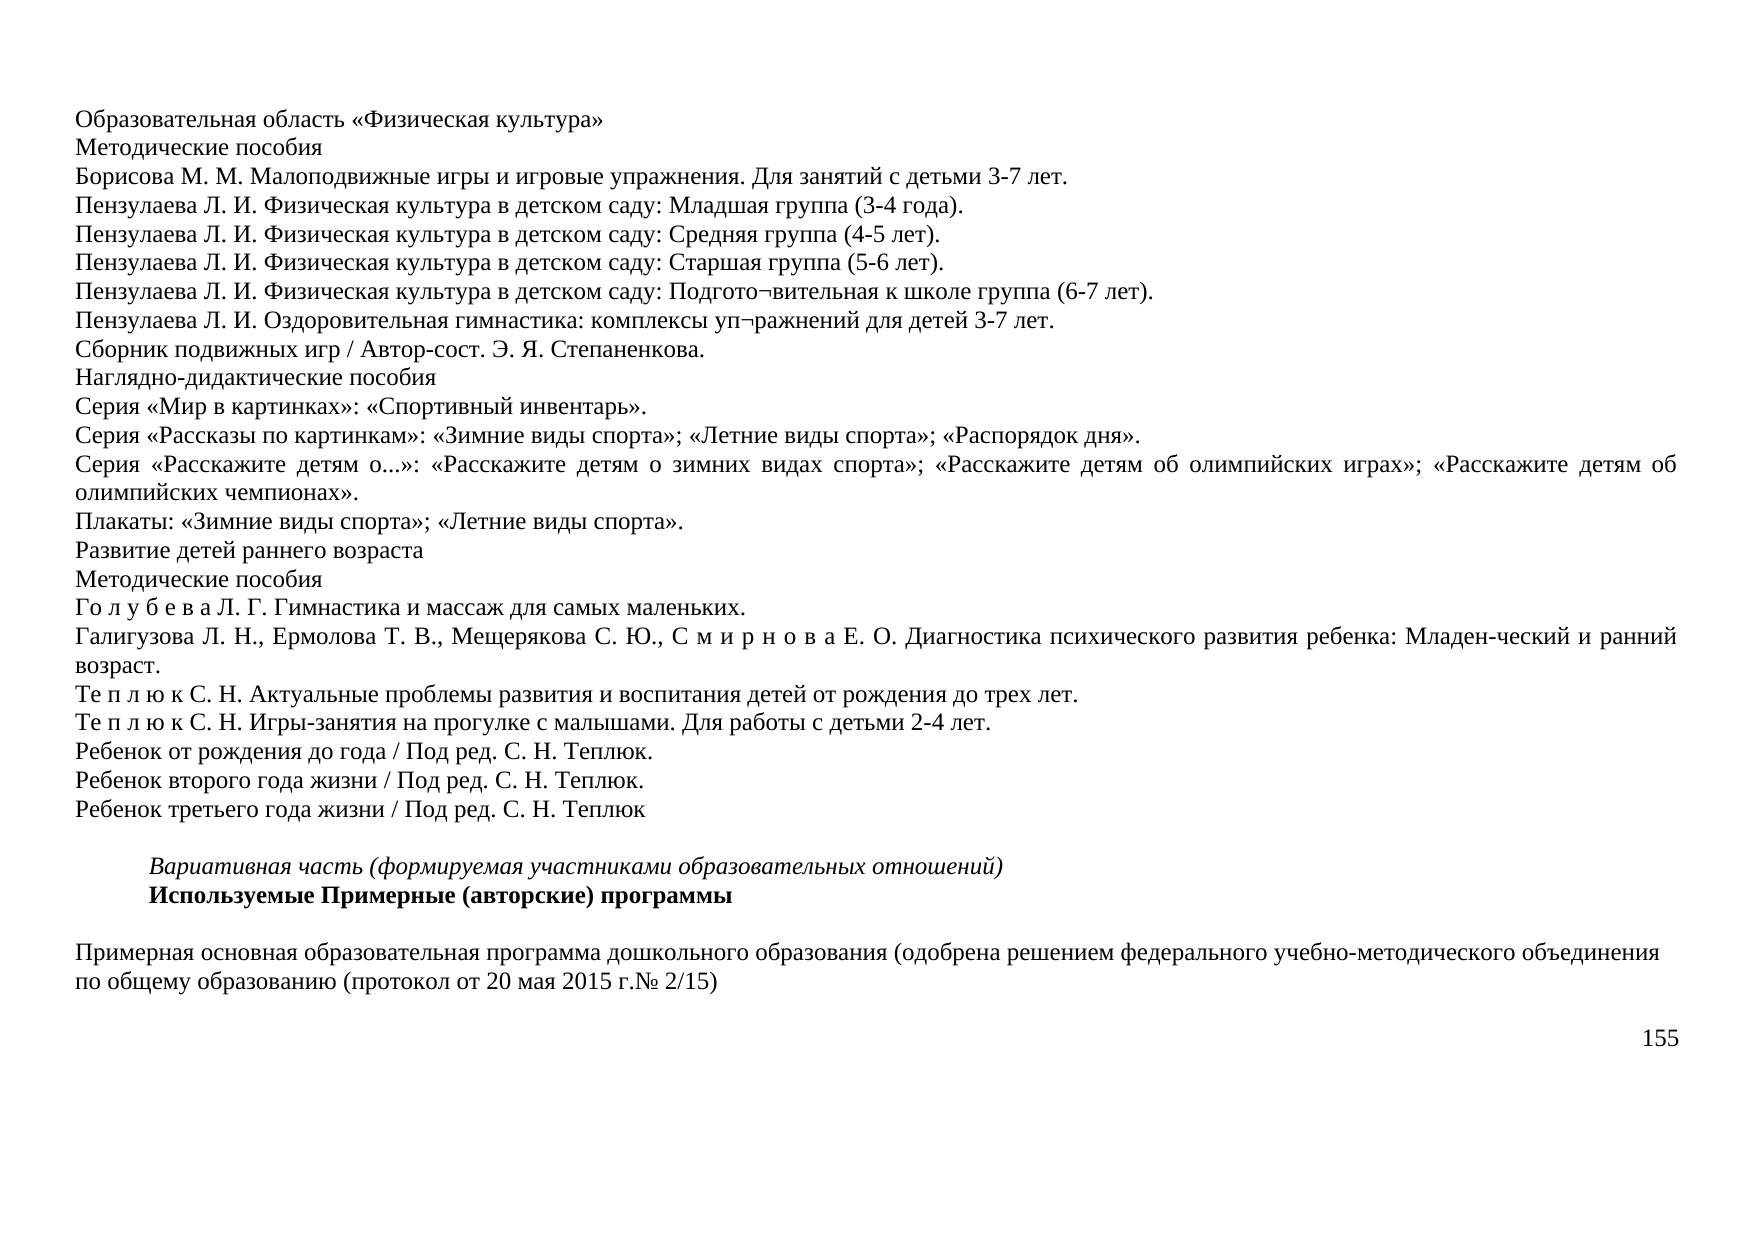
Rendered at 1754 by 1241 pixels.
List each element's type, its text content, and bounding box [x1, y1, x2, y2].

text Примерная основная образовательная программа дошкольного образования (одобрена решением федерального учебно-методического объединения по общему образованию (протокол от 20 мая 2015 г.№ 2/15) [75, 937, 1679, 995]
text Серия «Мир в картинках»: «Спортивный инвентарь». [75, 391, 1679, 420]
text Сборник подвижных игр / Автор-сост. Э. Я. Степаненкова. [75, 334, 1679, 362]
text Серия «Рассказы по картинкам»: «Зимние виды спорта»; «Летние виды спорта»; «Распорядок дня». [75, 420, 1679, 449]
text Методические пособия [75, 132, 1679, 161]
text Пензулаева Л. И. Физическая культура в детском саду: Подгото¬вительная к школе группа (6-7 лет). [75, 276, 1679, 305]
text Борисова М. М. Малоподвижные игры и игровые упражнения. Для занятий с детьми 3-7 лет. [75, 161, 1679, 190]
text Методические пособия [75, 564, 1679, 592]
text Пензулаева Л. И. Физическая культура в детском саду: Средняя группа (4-5 лет). [75, 219, 1679, 247]
text Развитие детей раннего возраста [75, 535, 1679, 564]
text Го л у б е в а Л. Г. Гимнастика и массаж для самых маленьких. [75, 592, 1679, 621]
text Плакаты: «Зимние виды спорта»; «Летние виды спорта». [75, 506, 1679, 535]
text Образовательная область «Физическая культура» [75, 104, 1679, 132]
text Те п л ю к С. Н. Игры-занятия на прогулке с малышами. Для работы с детьми 2-4 лет. [75, 707, 1679, 736]
text Галигузова Л. Н., Ермолова Т. В., Мещерякова С. Ю., С м и р н о в а Е. О. Диагностика психического развития ребенка: Младен-ческий и ранний возраст. [75, 621, 1679, 679]
text Серия «Расскажите детям о...»: «Расскажите детям о зимних видах спорта»; «Расскажите детям об олимпийских играх»; «Расскажите детям об олимпийских чемпионах». [75, 449, 1679, 506]
text Ребенок третьего года жизни / Под ред. С. Н. Теплюк [75, 794, 1679, 822]
text Пензулаева Л. И. Физическая культура в детском саду: Младшая группа (3-4 года). [75, 190, 1679, 219]
text Наглядно-дидактические пособия [75, 362, 1679, 391]
text Вариативная часть (формируемая участниками образовательных отношений) [75, 851, 1679, 880]
text Пензулаева Л. И. Физическая культура в детском саду: Старшая группа (5-6 лет). [75, 247, 1679, 276]
text Ребенок от рождения до года / Под ред. С. Н. Теплюк. [75, 736, 1679, 765]
text Используемые Примерные (авторские) программы [75, 880, 1679, 909]
text Те п л ю к С. Н. Актуальные проблемы развития и воспитания детей от рождения до трех лет. [75, 679, 1679, 707]
text Пензулаева Л. И. Оздоровительная гимнастика: комплексы уп¬ражнений для детей 3-7 лет. [75, 305, 1679, 334]
text Ребенок второго года жизни / Под ред. С. Н. Теплюк. [75, 765, 1679, 794]
